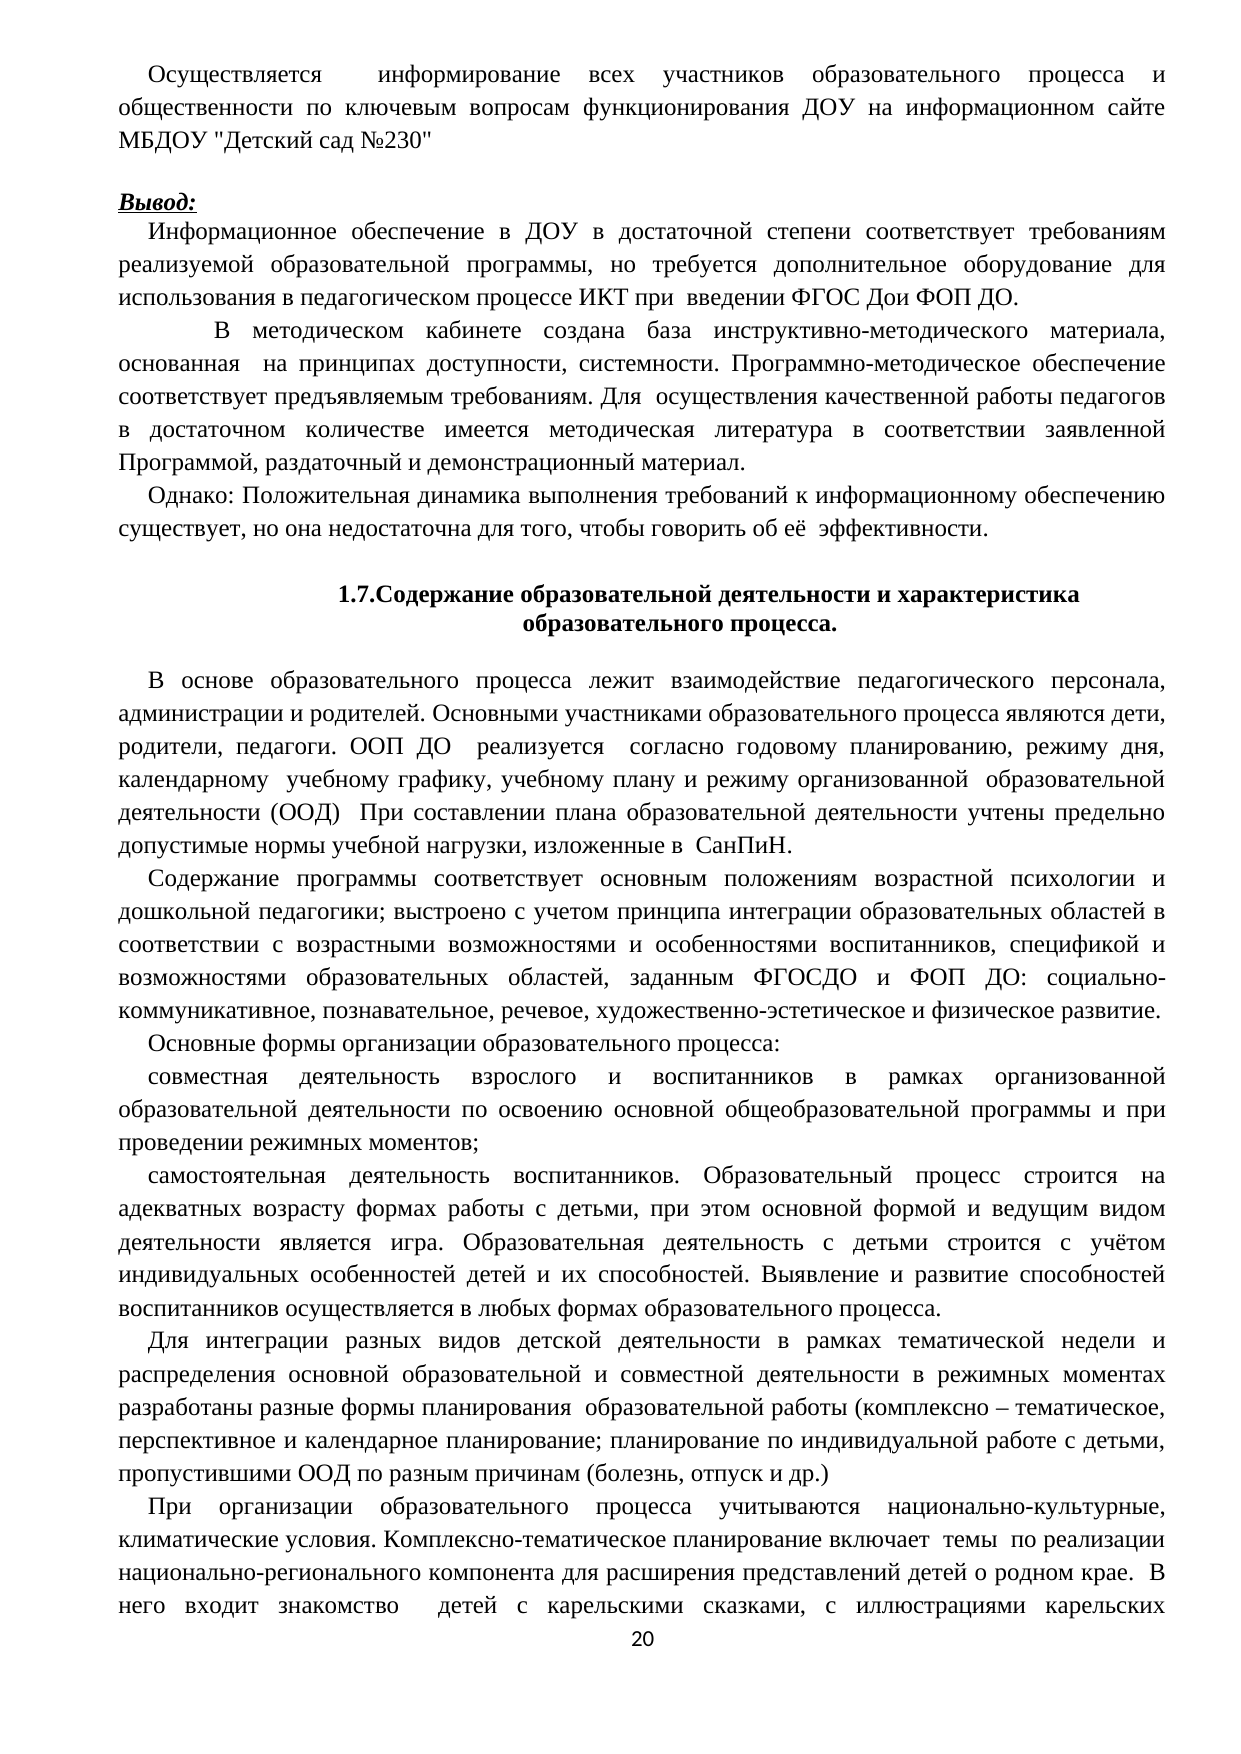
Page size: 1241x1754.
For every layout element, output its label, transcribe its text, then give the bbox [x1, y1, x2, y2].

text Осуществляется информирование всех участников образовательного процесса и общественности по ключевым вопросам функционирования ДОУ на информационном сайте МБДОУ "Детский сад №230" [118, 59, 1167, 154]
text Однако: Положительная динамика выполнения требований к информационному обеспечению существует, но она недостаточна для того, чтобы говорить об её эффективности. [118, 480, 1167, 542]
text совместная деятельность взрослого и воспитанников в рамках организованной образовательной деятельности по освоению основной общеобразовательной программы и при проведении режимных моментов; [118, 1061, 1167, 1156]
text Основные формы организации образовательного процесса: [118, 1028, 1167, 1057]
text В основе образовательного процесса лежит взаимодействие педагогического персонала, администрации и родителей. Основными участниками образовательного процесса являются дети, родители, педагоги. ООП ДО реализуется согласно годовому планированию, режиму дня, календарному учебному графику, учебному плану и режиму организованной образовательной деятельности (ООД) При составлении плана образовательной деятельности учтены предельно допустимые нормы учебной нагрузки, изложенные в СанПиН. [118, 665, 1167, 859]
text 1.7.Содержание образовательной деятельности и характеристика [251, 579, 1167, 608]
text Содержание программы соответствует основным положениям возрастной психологии и дошкольной педагогики; выстроено с учетом принципа интеграции образовательных областей в соответствии с возрастными возможностями и особенностями воспитанников, спецификой и возможностями образовательных областей, заданным ФГОСДО и ФОП ДО: социально-коммуникативное, познавательное, речевое, художественно-эстетическое и физическое развитие. [118, 863, 1167, 1024]
text самостоятельная деятельность воспитанников. Образовательный процесс строится на адекватных возрасту формах работы с детьми, при этом основной формой и ведущим видом деятельности является игра. Образовательная деятельность с детьми строится с учётом индивидуальных особенностей детей и их способностей. Выявление и развитие способностей воспитанников осуществляется в любых формах образовательного процесса. [118, 1161, 1167, 1321]
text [118, 1491, 1167, 1618]
text Вывод: [118, 187, 1167, 216]
text образовательного процесса. [193, 608, 1167, 636]
text Для интеграции разных видов детской деятельности в рамках тематической недели и распределения основной образовательной и совместной деятельности в режимных моментах разработаны разные формы планирования образовательной работы (комплексно – тематическое, перспективное и календарное планирование; планирование по индивидуальной работе с детьми, пропустившими ООД по разным причинам (болезнь, отпуск и др.) [118, 1326, 1167, 1486]
text В методическом кабинете создана база инструктивно-методического материала, основанная на принципах доступности, системности. Программно-методическое обеспечение соответствует предъявляемым требованиям. Для осуществления качественной работы педагогов в достаточном количестве имеется методическая литература в соответствии заявленной Программой, раздаточный и демонстрационный материал. [118, 315, 1167, 476]
text Информационное обеспечение в ДОУ в достаточной степени соответствует требованиям реализуемой образовательной программы, но требуется дополнительное оборудование для использования в педагогическом процессе ИКТ при введении ФГОС Дои ФОП ДО. [118, 216, 1167, 311]
